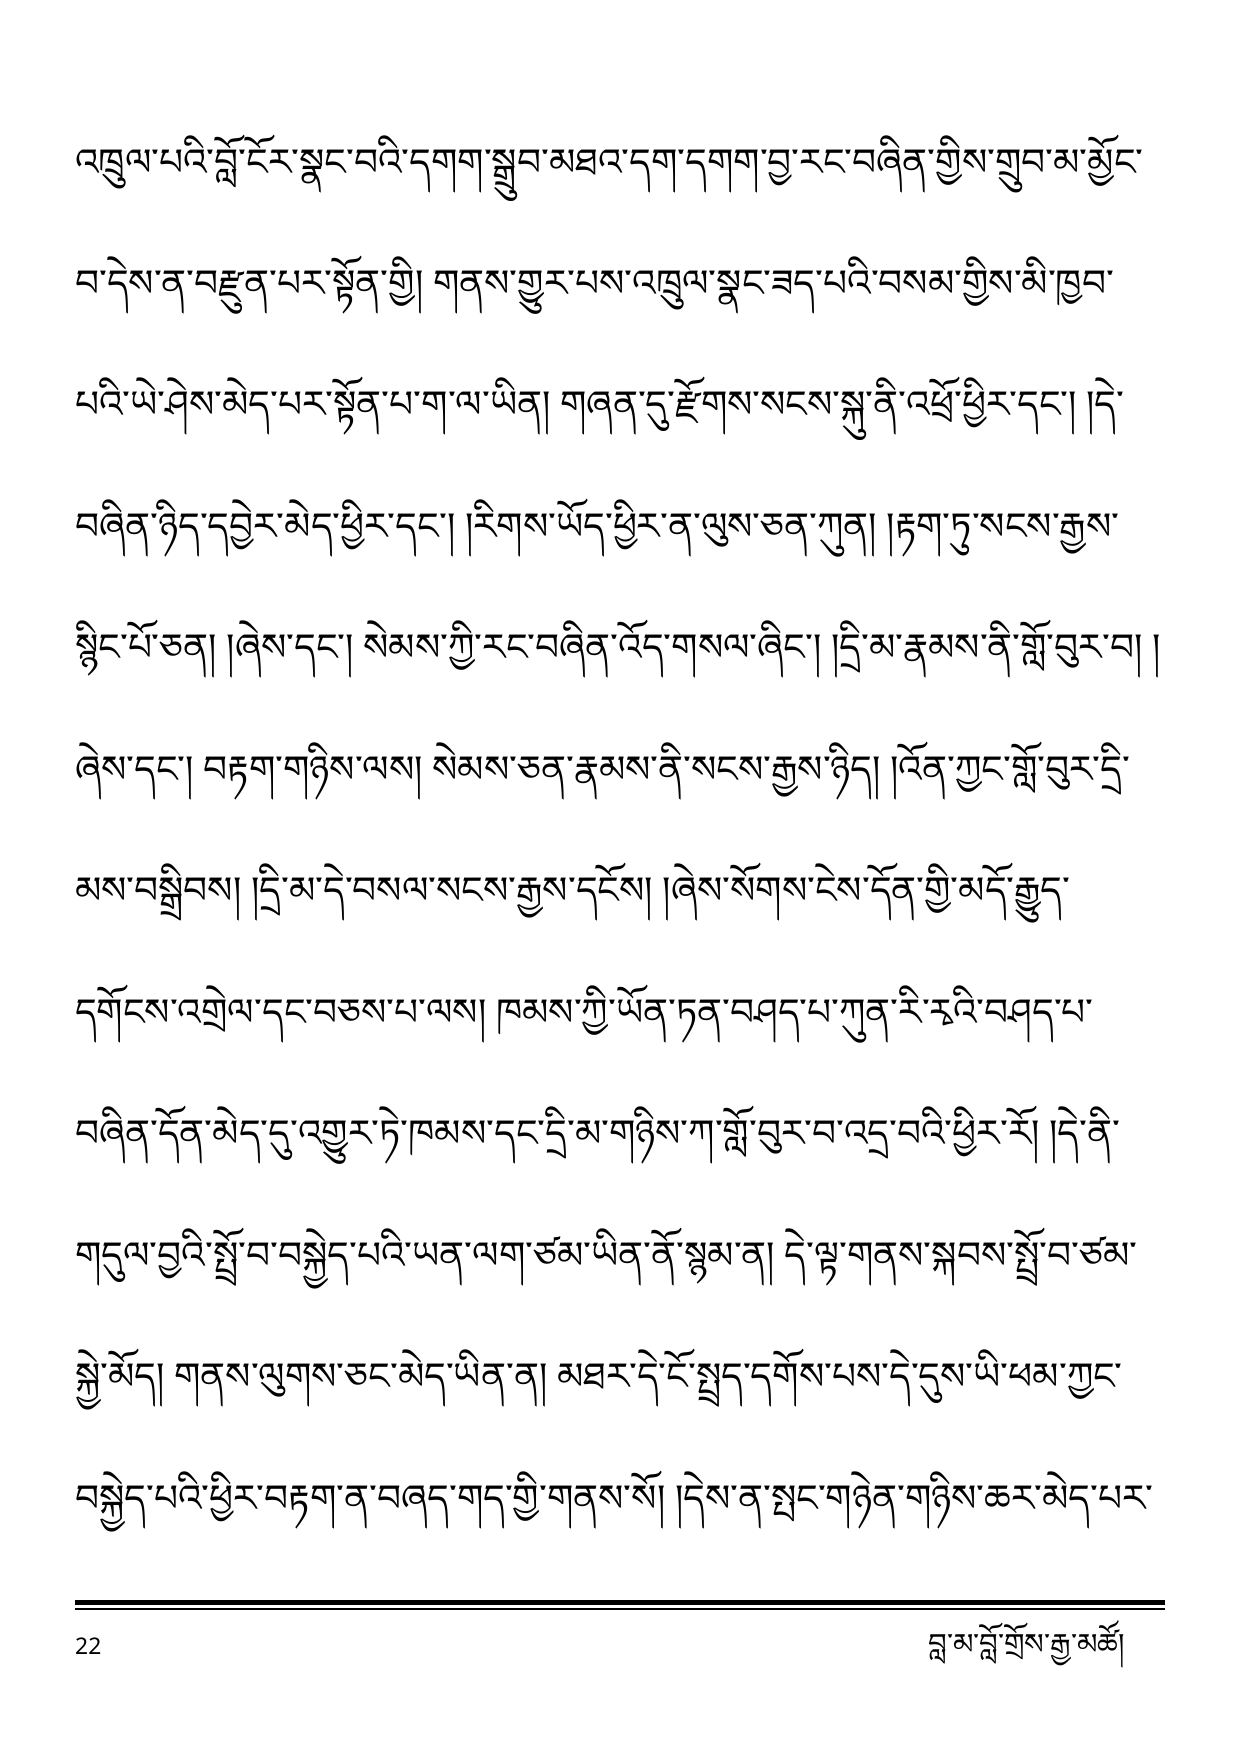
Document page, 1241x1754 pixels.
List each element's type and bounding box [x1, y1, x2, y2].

text [75, 120, 1165, 1562]
